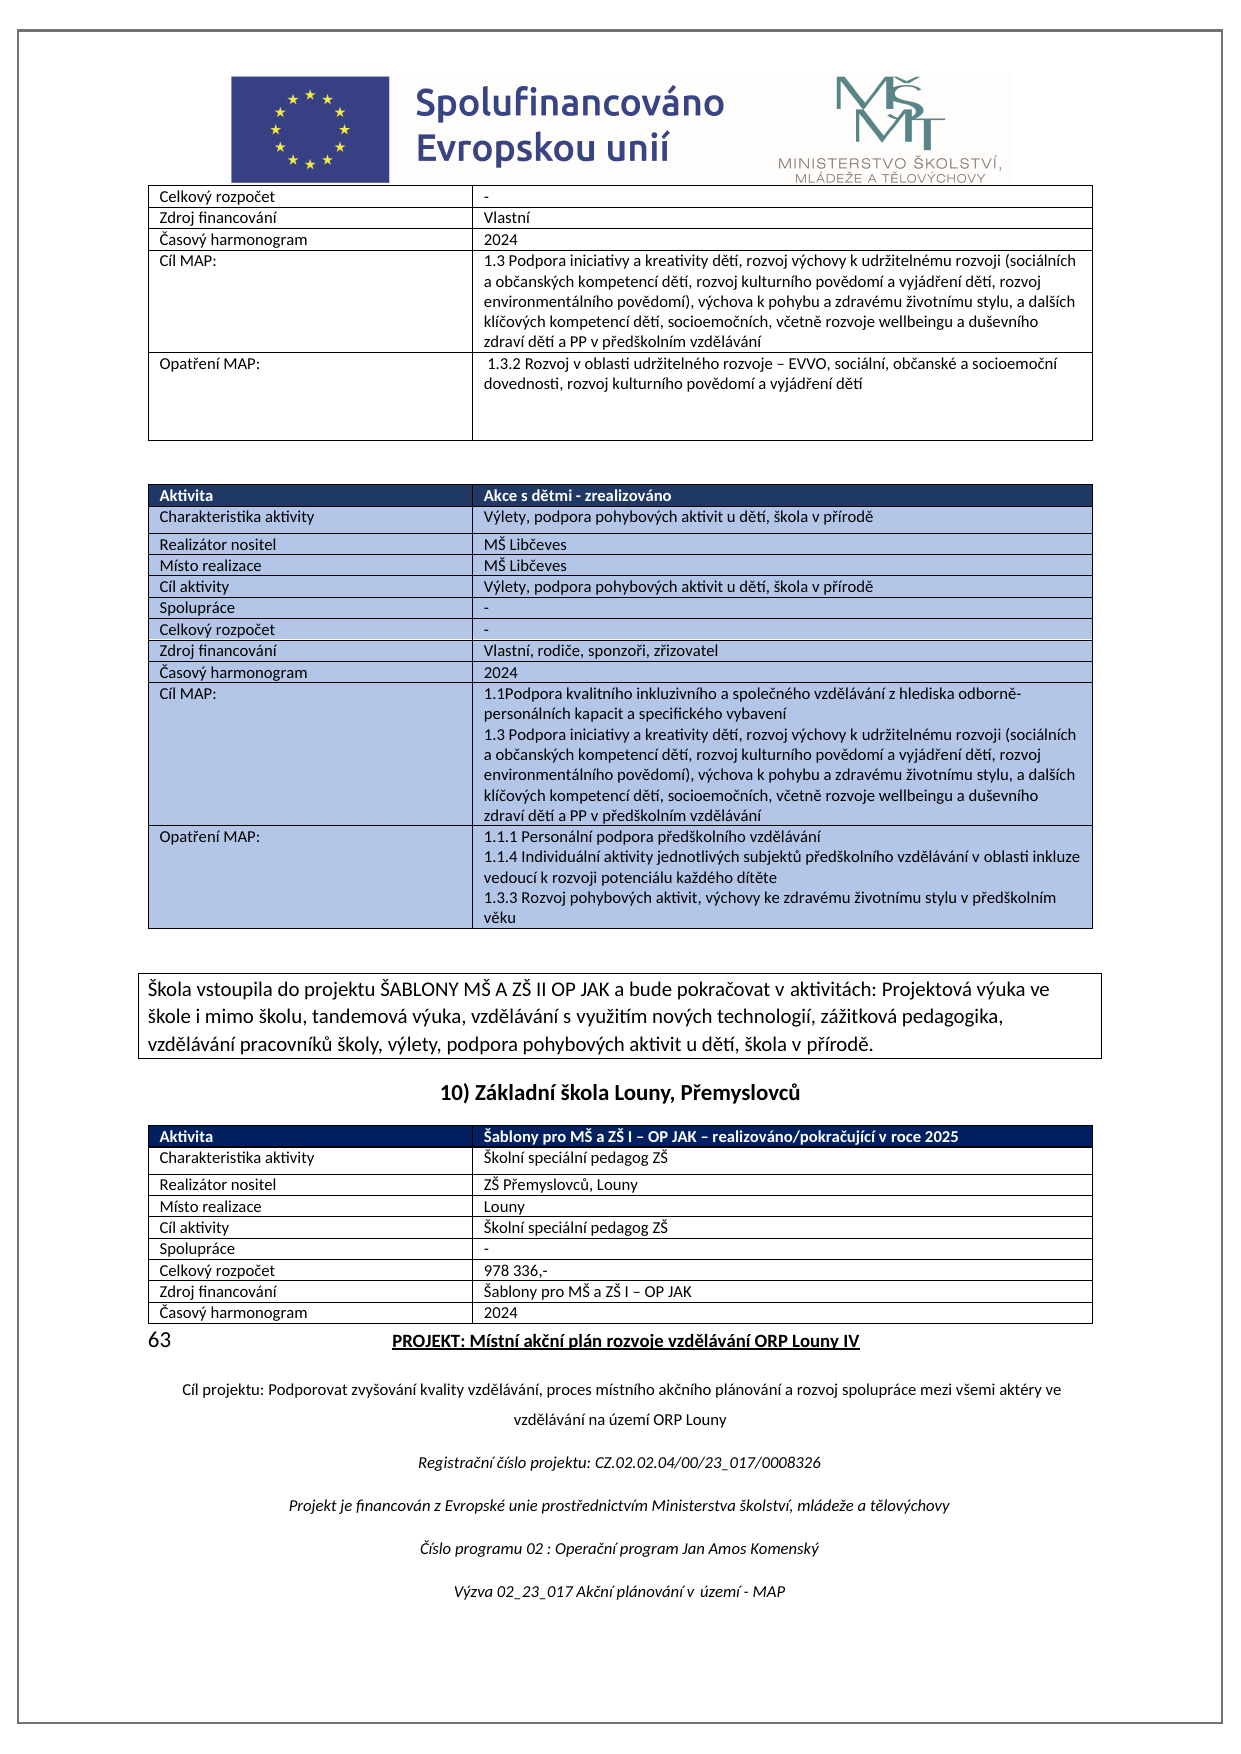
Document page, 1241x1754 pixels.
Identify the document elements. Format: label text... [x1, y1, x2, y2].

text 10) Základní škola Louny, Přemyslovců [148, 1078, 1093, 1106]
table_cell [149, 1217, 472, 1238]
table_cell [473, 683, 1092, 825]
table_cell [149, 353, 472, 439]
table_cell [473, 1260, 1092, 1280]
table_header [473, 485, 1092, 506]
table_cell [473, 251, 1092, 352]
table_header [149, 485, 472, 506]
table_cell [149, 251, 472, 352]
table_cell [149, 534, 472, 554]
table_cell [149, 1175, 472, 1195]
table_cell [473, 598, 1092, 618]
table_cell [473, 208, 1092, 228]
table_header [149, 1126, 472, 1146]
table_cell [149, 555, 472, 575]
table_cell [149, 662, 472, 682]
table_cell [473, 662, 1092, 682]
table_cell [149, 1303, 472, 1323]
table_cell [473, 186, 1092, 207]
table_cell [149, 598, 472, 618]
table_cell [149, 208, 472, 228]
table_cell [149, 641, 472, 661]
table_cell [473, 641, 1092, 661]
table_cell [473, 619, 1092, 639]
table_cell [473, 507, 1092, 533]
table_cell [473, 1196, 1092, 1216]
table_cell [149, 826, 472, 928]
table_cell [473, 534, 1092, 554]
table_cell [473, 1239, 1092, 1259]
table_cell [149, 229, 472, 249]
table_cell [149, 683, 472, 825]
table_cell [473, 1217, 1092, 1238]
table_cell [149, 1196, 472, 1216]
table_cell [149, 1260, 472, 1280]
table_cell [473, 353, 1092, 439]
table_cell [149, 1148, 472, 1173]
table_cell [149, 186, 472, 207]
picture [228, 73, 1012, 185]
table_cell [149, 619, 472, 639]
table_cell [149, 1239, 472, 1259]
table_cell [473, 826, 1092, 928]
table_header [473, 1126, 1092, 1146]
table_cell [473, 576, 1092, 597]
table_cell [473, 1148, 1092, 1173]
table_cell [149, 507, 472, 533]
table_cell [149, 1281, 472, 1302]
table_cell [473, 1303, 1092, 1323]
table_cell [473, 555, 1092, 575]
text Škola vstoupila do projektu ŠABLONY MŠ A ZŠ II OP JAK a bude pokračovat v aktivitách: Projektová výuka ve škole i mimo školu, tandemová výuka, vzdělávání s využitím nových technologií, zážitková pedagogika, vzdělávání pracovníků školy, výlety, podpora pohybových aktivit u dětí, škola v přírodě. [139, 974, 1101, 1058]
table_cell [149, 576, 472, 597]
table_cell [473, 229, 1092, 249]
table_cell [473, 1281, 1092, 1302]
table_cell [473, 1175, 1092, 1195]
